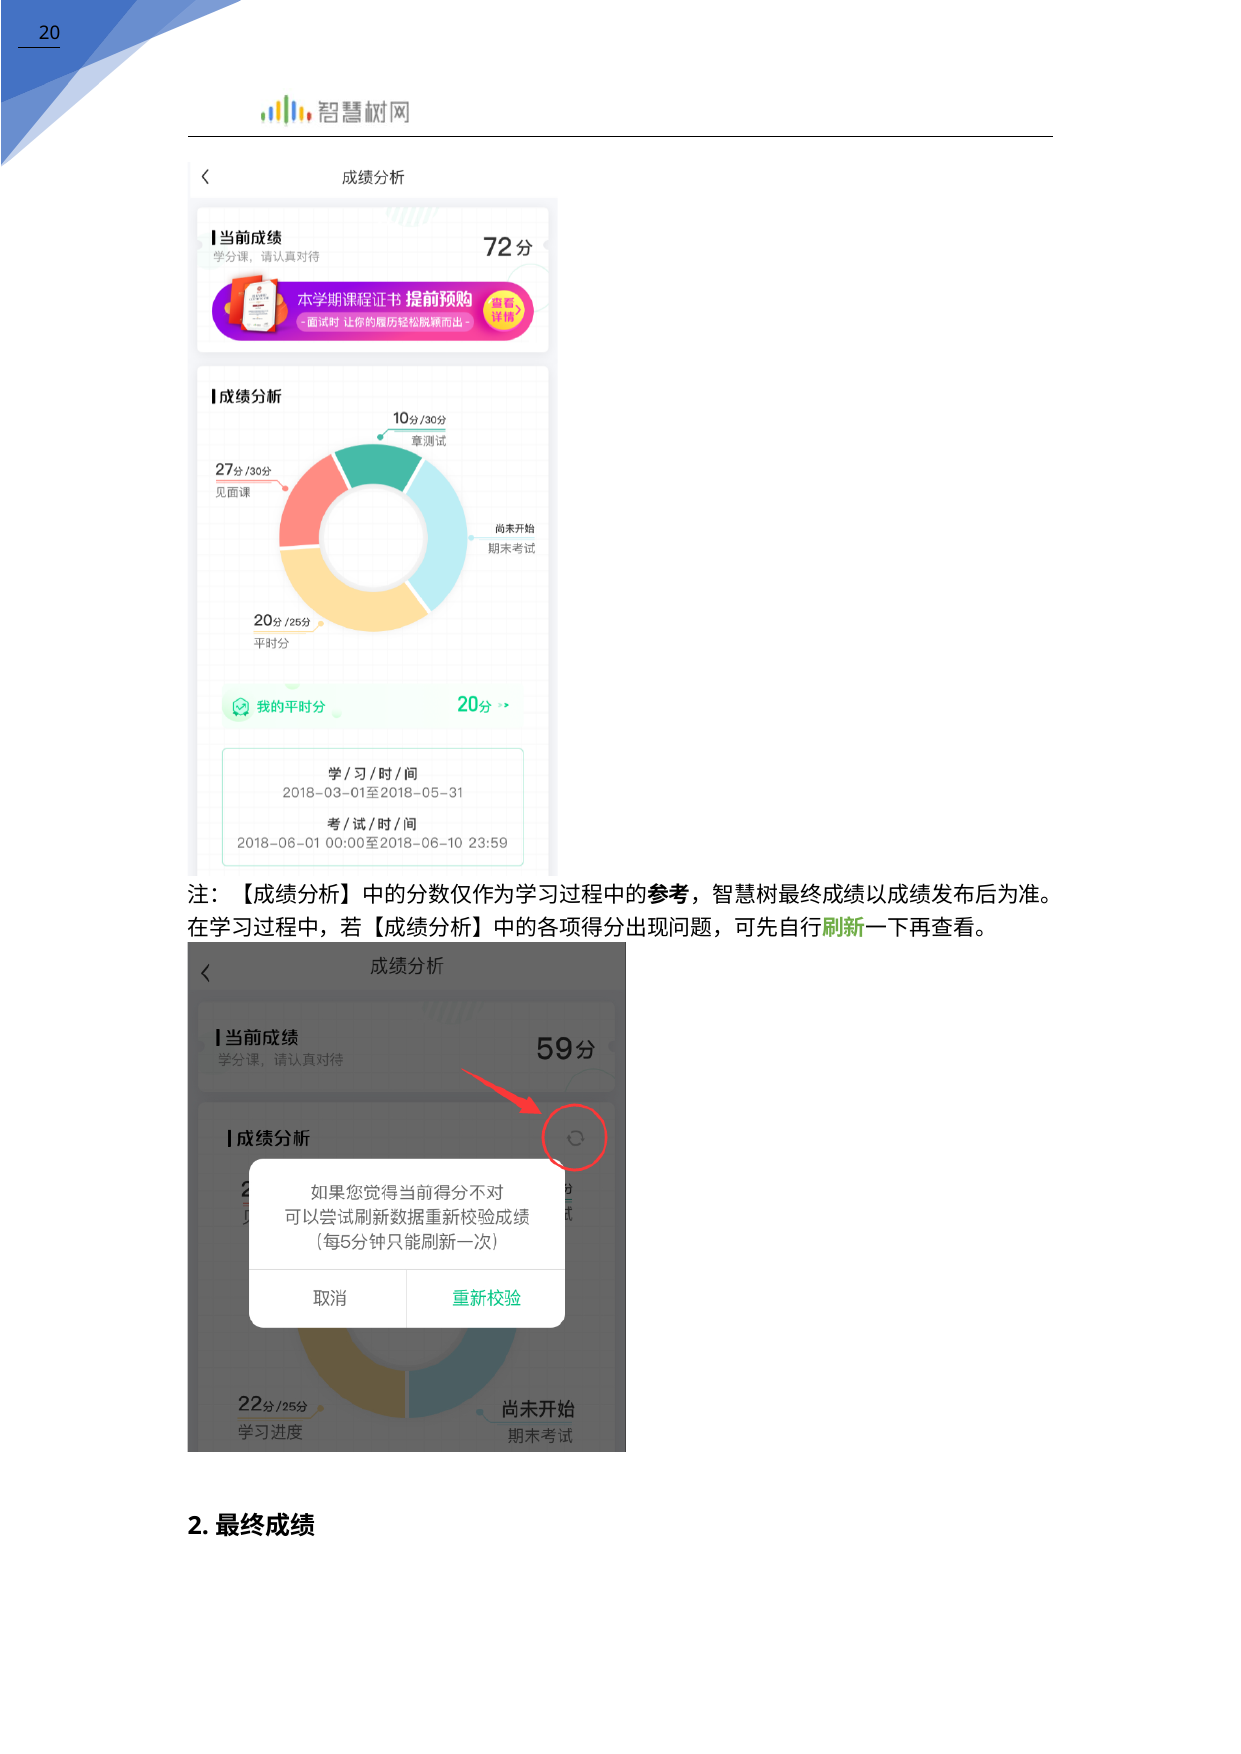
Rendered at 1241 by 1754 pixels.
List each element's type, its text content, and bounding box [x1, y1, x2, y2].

picture [250, 88, 417, 134]
picture [1, 0, 558, 876]
text 注：【成绩分析】中的分数仅作为学习过程中的参考，智慧树最终成绩以成绩发布后为准。 [187, 877, 1053, 909]
subtitle 2. 最终成绩 [187, 1491, 1053, 1556]
picture [187, 942, 626, 1452]
text 在学习过程中，若【成绩分析】中的各项得分出现问题，可先自行刷新一下再查看。 [187, 909, 1053, 942]
